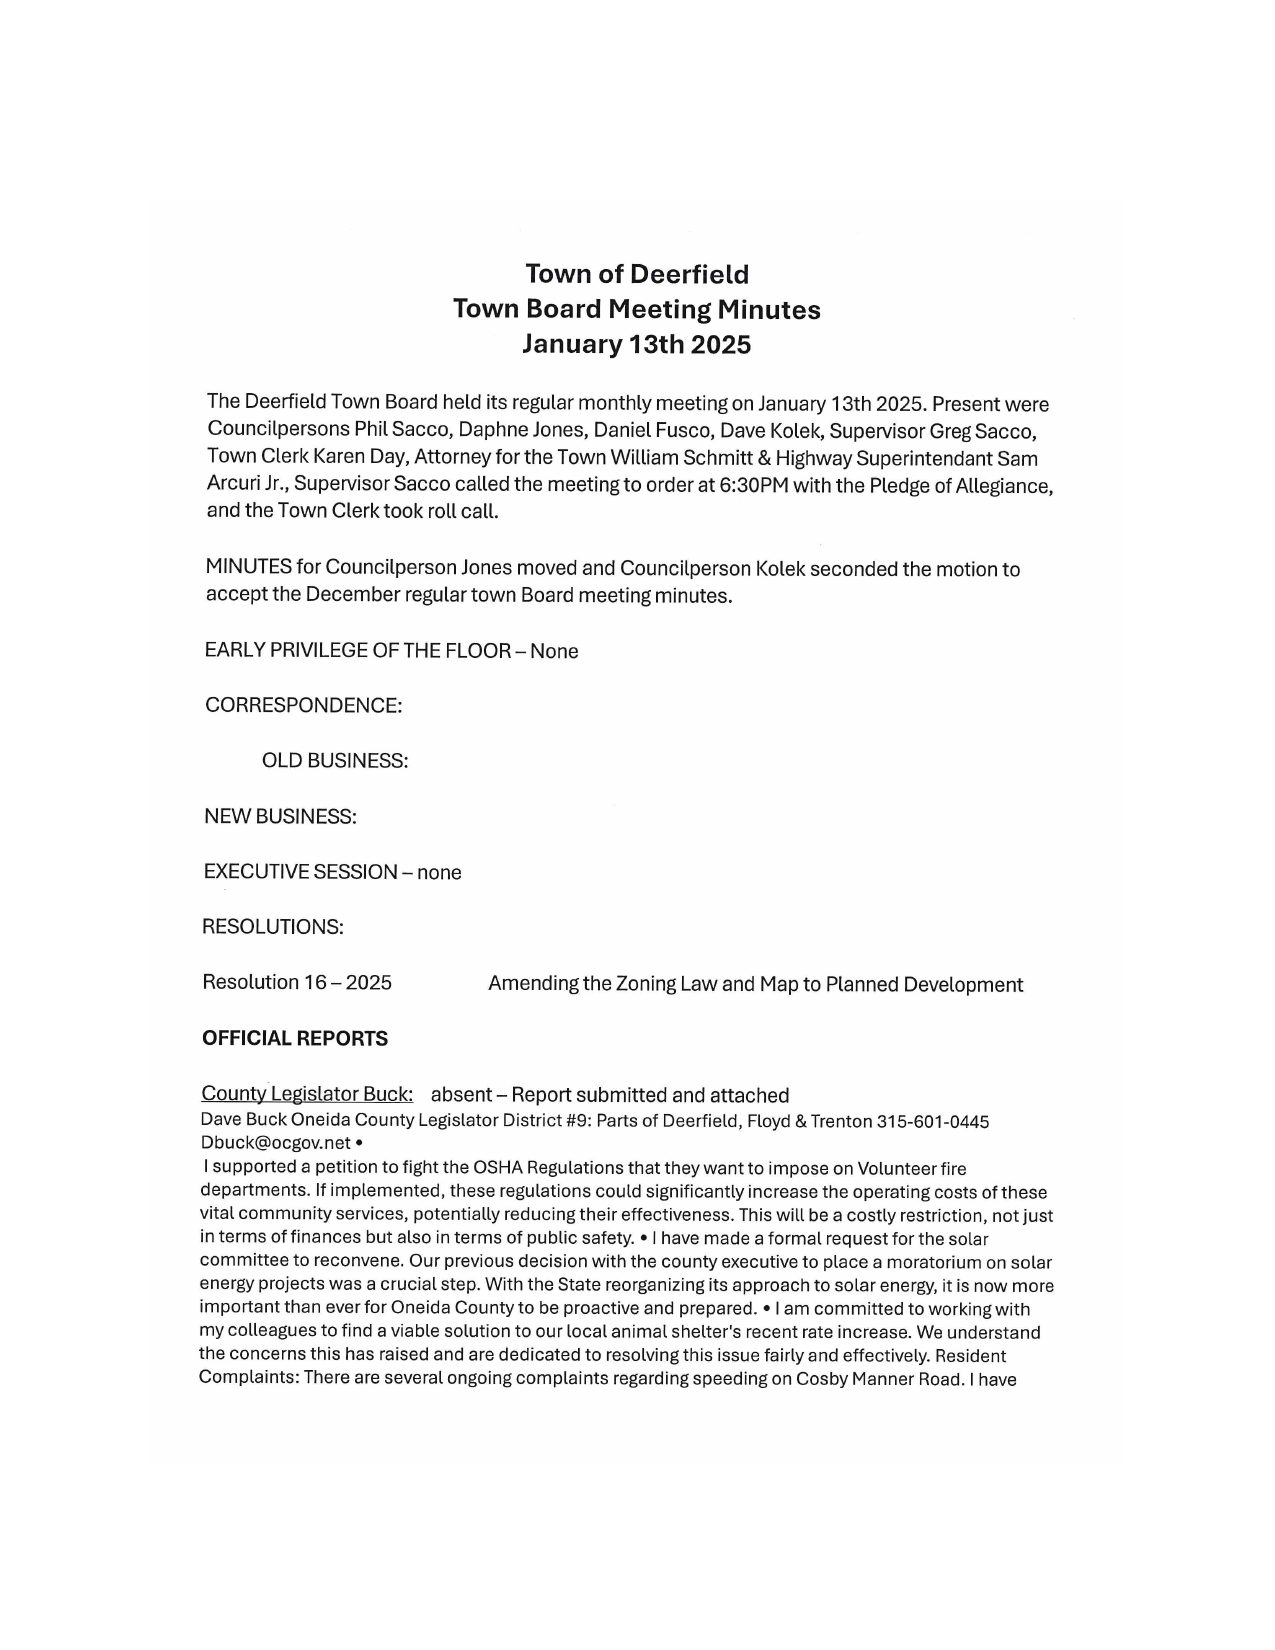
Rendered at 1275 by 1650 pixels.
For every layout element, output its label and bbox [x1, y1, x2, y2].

picture [150, 200, 1125, 1463]
